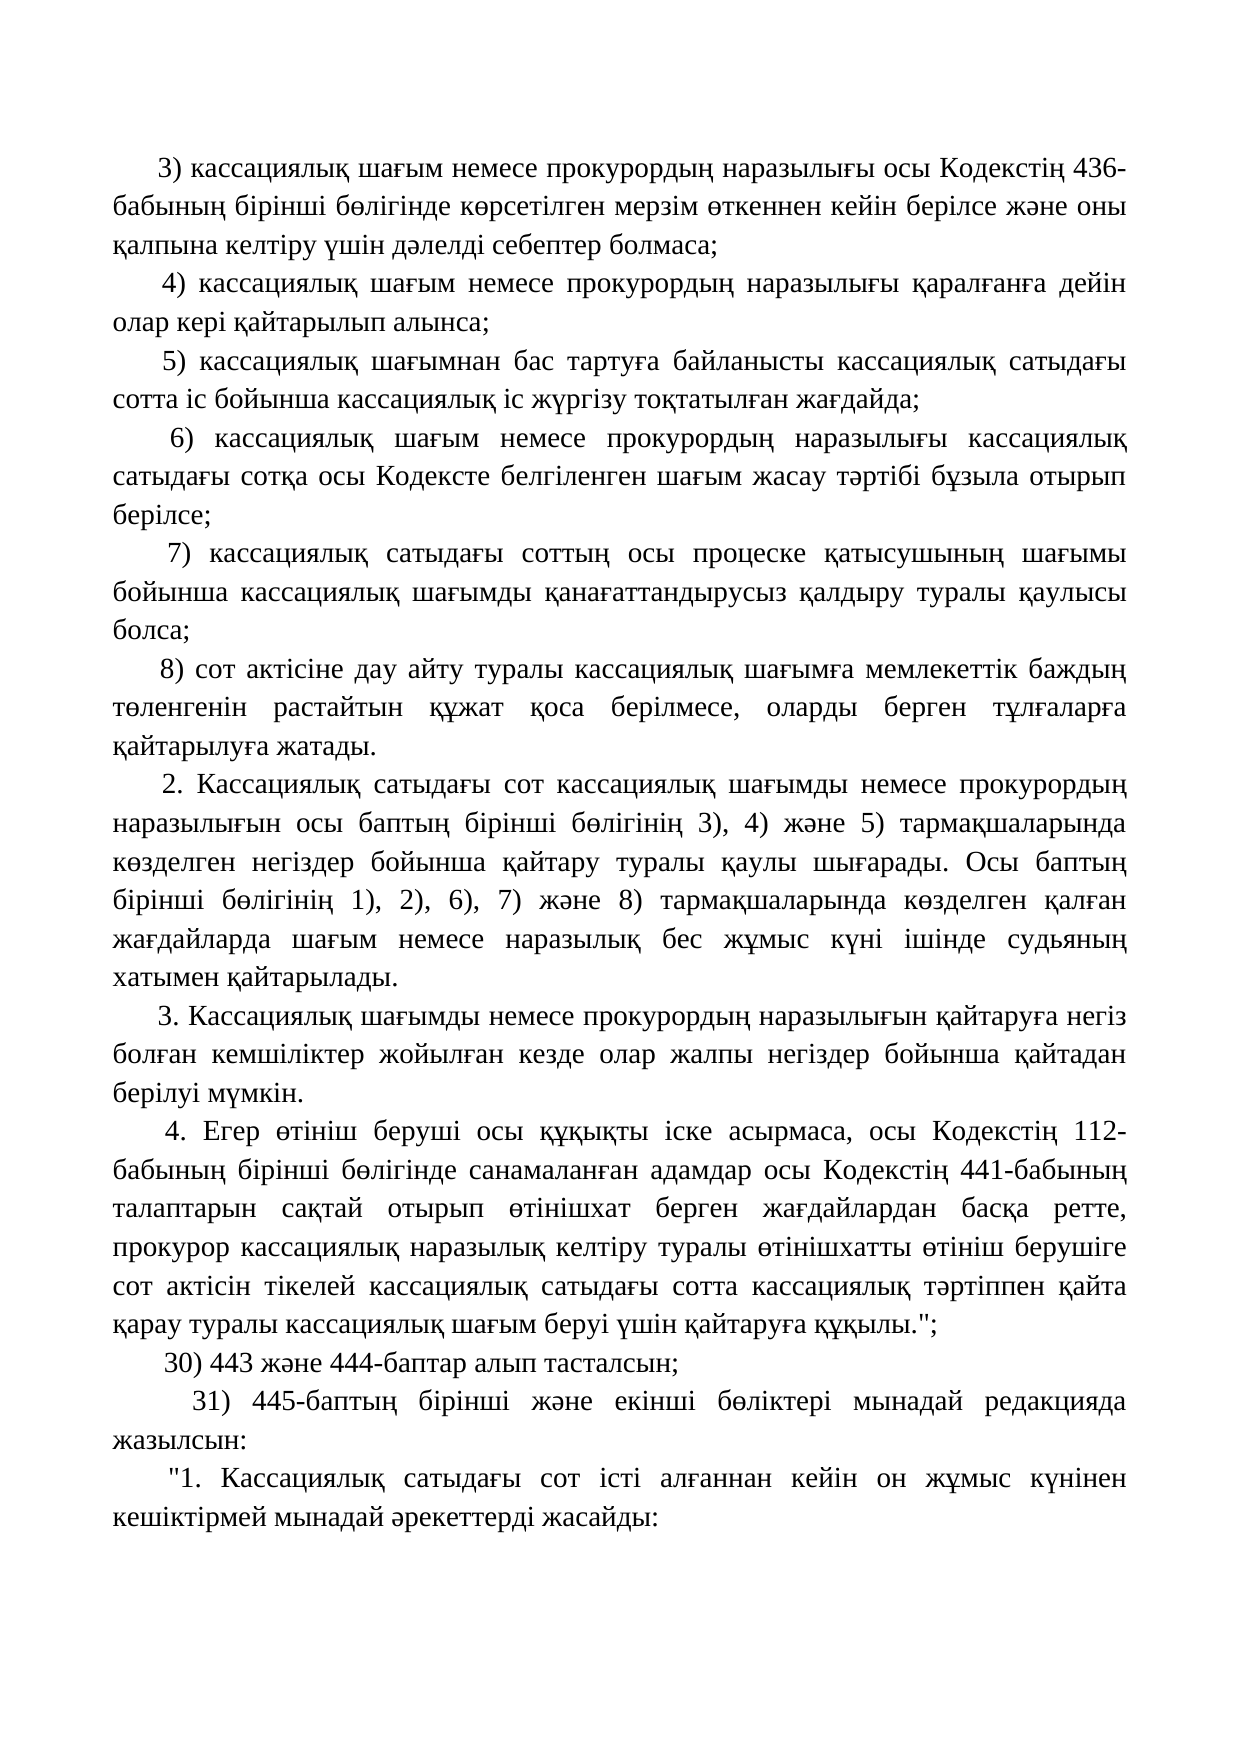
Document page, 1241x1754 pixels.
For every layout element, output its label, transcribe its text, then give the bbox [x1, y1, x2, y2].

text 7) кассациялық сатыдағы соттың осы процеске қатысушының шағымы бойынша кассациялық шағымды қанағаттандырусыз қалдыру туралы қаулысы болса; [112, 535, 1128, 646]
text 3. Кассациялық шағымды немесе прокурордың наразылығын қайтаруға негiз болған кемшiлiктер жойылған кезде олар жалпы негiздер бойынша қайтадан берілуі мүмкін. [112, 998, 1128, 1108]
text 8) сот актісіне дау айту туралы кассациялық шағымға мемлекеттік баждың төленгенін растайтын құжат қоса берілмесе, оларды берген тұлғаларға қайтарылуға жатады. [112, 651, 1128, 762]
text 30) 443 және 444-баптар алып тасталсын; [112, 1345, 1128, 1378]
text 3) кассациялық шағым немесе прокурордың наразылығы осы Кодекстiң 436-бабының бiрiншi бөлiгiнде көрсетiлген мерзiм өткеннен кейiн берiлсе және оны қалпына келтiру үшін дәлелдi себептер болмаса; [112, 150, 1128, 261]
text 6) кассациялық шағым немесе прокурордың наразылығы кассациялық сатыдағы сотқа осы Кодексте белгіленген шағым жасау тәртібі бұзыла отырып берiлсе; [112, 420, 1128, 530]
text "1. Кассациялық сатыдағы сот істі алғаннан кейін он жұмыс күнінен кешіктірмей мынадай әрекеттерді жасайды: [112, 1460, 1128, 1532]
text 4. Егер өтініш беруші осы құқықты іске асырмаса, осы Кодекстің 112-бабының бірінші бөлігінде санамаланған адамдар осы Кодекстің 441-бабының талаптарын сақтай отырып өтінішхат берген жағдайлардан басқа ретте, прокурор кассациялық наразылық келтіру туралы өтінішхатты өтініш берушіге сот актісін тікелей кассациялық сатыдағы сотта кассациялық тәртіппен қайта қарау туралы кассациялық шағым беруі үшін қайтаруға құқылы."; [112, 1113, 1128, 1340]
text 5) кассациялық шағымнан бас тартуға байланысты кассациялық сатыдағы сотта іс бойынша кассациялық іс жүргізу тоқтатылған жағдайда; [112, 343, 1128, 415]
text 4) кассациялық шағым немесе прокурордың наразылығы қаралғанға дейін олар кері қайтарылып алынса; [112, 266, 1128, 338]
text 2. Кассациялық сатыдағы сот кассациялық шағымды немесе прокурордың наразылығын осы баптың бірінші бөлігінің 3), 4) және 5) тармақшаларында көзделген негіздер бойынша қайтару туралы қаулы шығарады. Осы баптың бірінші бөлігінің 1), 2), 6), 7) және 8) тармақшаларында көзделген қалған жағдайларда шағым немесе наразылық бес жұмыс күні ішінде судьяның хатымен қайтарылады. [112, 767, 1128, 993]
text 31) 445-баптың бірінші және екінші бөліктері мынадай редакцияда жазылсын: [112, 1383, 1128, 1455]
